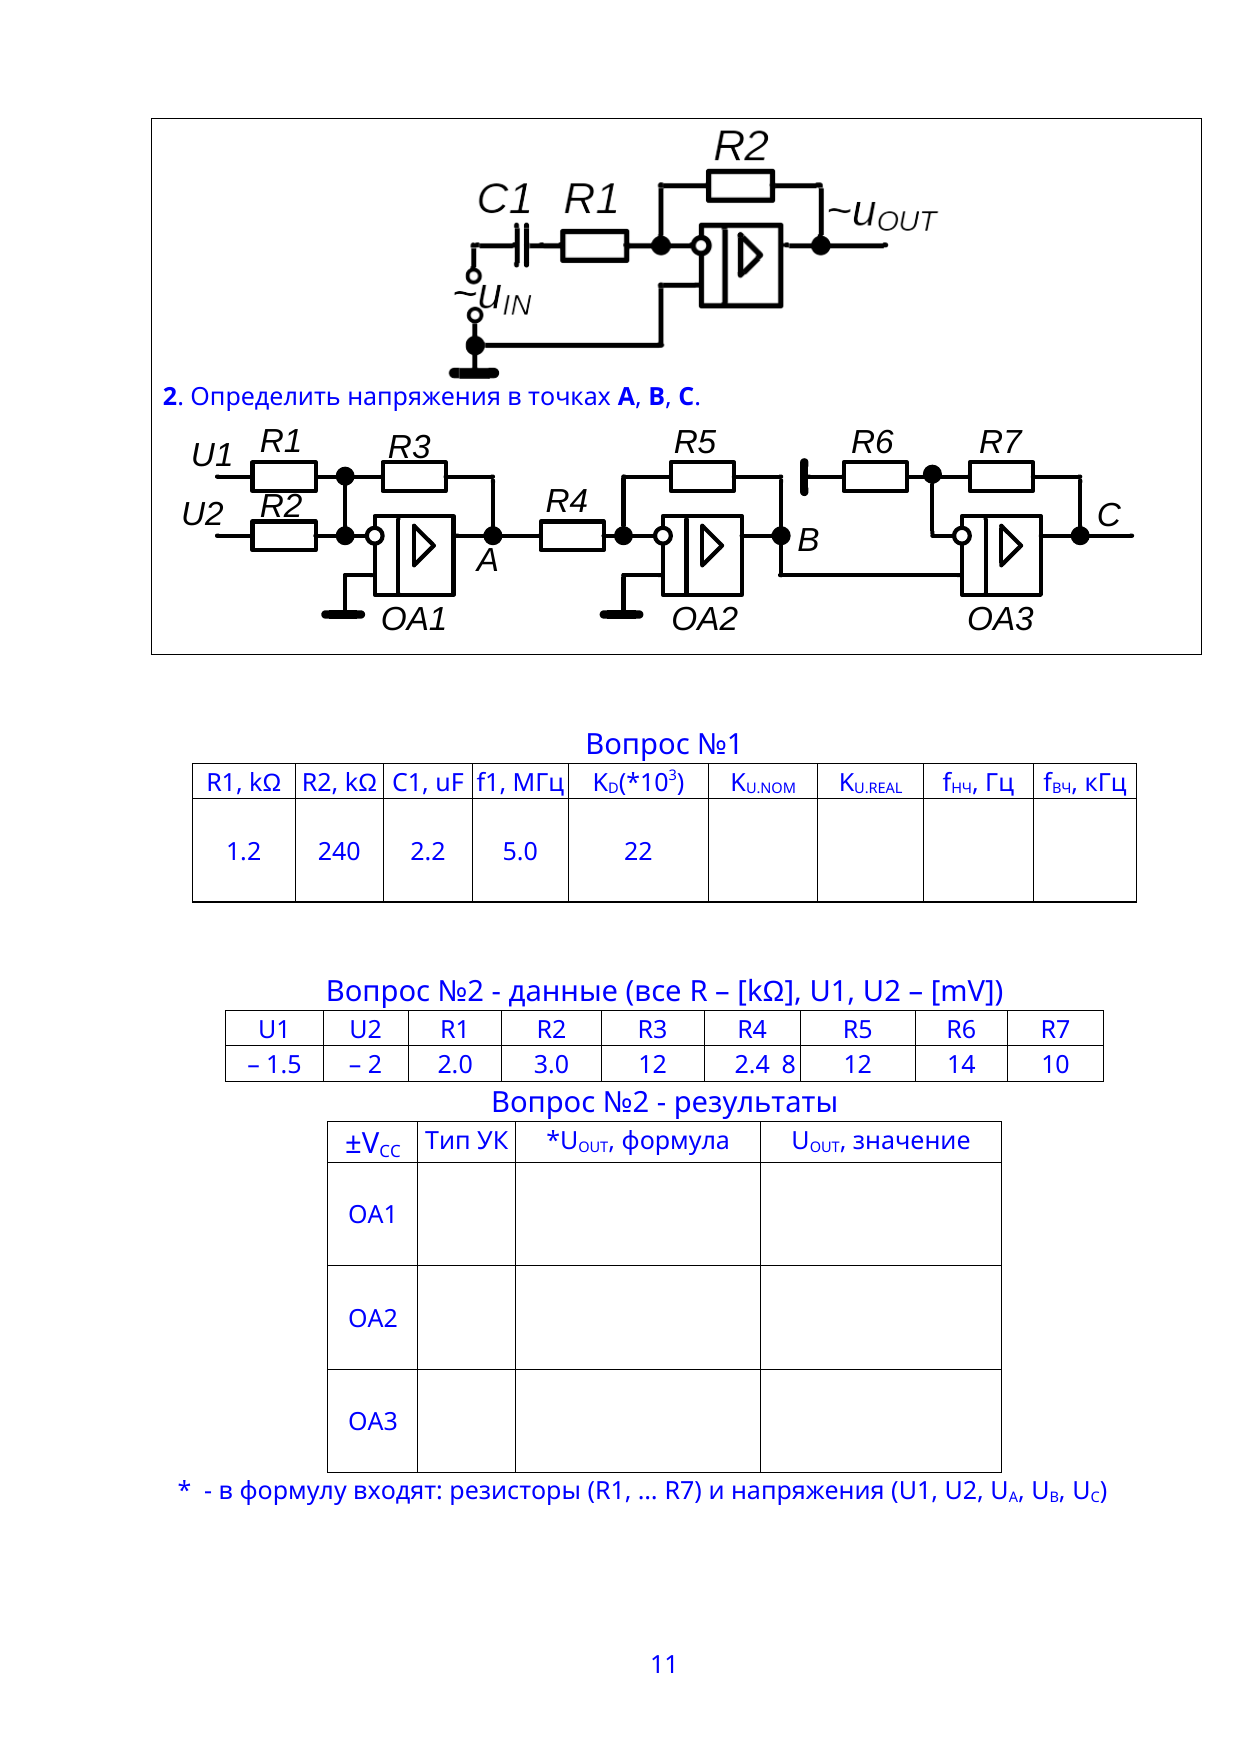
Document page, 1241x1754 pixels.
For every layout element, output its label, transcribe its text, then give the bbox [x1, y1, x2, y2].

table_cell 22 [569, 799, 708, 901]
table_cell [418, 1163, 515, 1265]
table_cell ОА1 [328, 1163, 417, 1265]
table_header R1 [409, 1011, 501, 1045]
table_cell [516, 1370, 760, 1472]
table_header U2 [324, 1011, 408, 1045]
text Вопрос №2 - результаты [177, 1082, 1152, 1121]
table_cell [1034, 799, 1136, 901]
table_header R2, kΩ [296, 764, 383, 798]
table_cell 10 [1008, 1046, 1103, 1081]
table_header f1, МГц [473, 764, 568, 798]
table_header fВЧ, кГц [1034, 764, 1136, 798]
table_cell [818, 799, 923, 901]
table_header R2 [502, 1011, 601, 1045]
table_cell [152, 119, 1201, 654]
table_cell [761, 1370, 1001, 1472]
table_header KU.NOM [709, 764, 817, 798]
table_header R5 [801, 1011, 915, 1045]
table_header ±VCC [328, 1122, 417, 1162]
table_cell 2.2 [384, 799, 472, 901]
table_cell 12 [602, 1046, 704, 1081]
table_header R3 [602, 1011, 704, 1045]
table_header UOUT, значение [761, 1122, 1001, 1162]
table_cell 2.4 [705, 1046, 800, 1081]
table_cell 2.0 [409, 1046, 501, 1081]
table_cell 240 [296, 799, 383, 901]
table_header KD(*103) [569, 764, 708, 798]
table_cell ОА2 [328, 1266, 417, 1368]
table_header R6 [916, 1011, 1007, 1045]
table_header fНЧ, Гц [924, 764, 1033, 798]
table_cell [924, 799, 1033, 901]
table_cell [418, 1370, 515, 1472]
table_cell 1.2 [193, 799, 295, 901]
table_header R7 [1008, 1011, 1103, 1045]
table_header U1 [226, 1011, 323, 1045]
table_cell [516, 1266, 760, 1368]
table_cell – 2 [324, 1046, 408, 1081]
table_cell [516, 1163, 760, 1265]
table_cell 3.0 [502, 1046, 601, 1081]
table_header Тип УК [418, 1122, 515, 1162]
table_cell 8 12 [801, 1046, 915, 1081]
table_header C1, uF [384, 764, 472, 798]
table_cell [761, 1266, 1001, 1368]
table_cell ОА3 [328, 1370, 417, 1472]
table_cell [418, 1266, 515, 1368]
text * - в формулу входят: резисторы (R1, … R7) и напряжения (U1, U2, UA, UB, UC) [177, 1473, 1152, 1507]
table_cell 5.0 [473, 799, 568, 901]
table_cell [709, 799, 817, 901]
text Вопрос №2 - данные (все R – [kΩ], U1, U2 – [mV]) [177, 971, 1152, 1010]
table_cell – 1.5 [226, 1046, 323, 1081]
table_header R1, kΩ [193, 764, 295, 798]
table_header *UOUT, формула [516, 1122, 760, 1162]
table_cell [761, 1163, 1001, 1265]
table_header KU.REAL [818, 764, 923, 798]
text Вопрос №1 [177, 723, 1152, 763]
table_cell 14 [916, 1046, 1007, 1081]
table_header R4 [705, 1011, 800, 1045]
